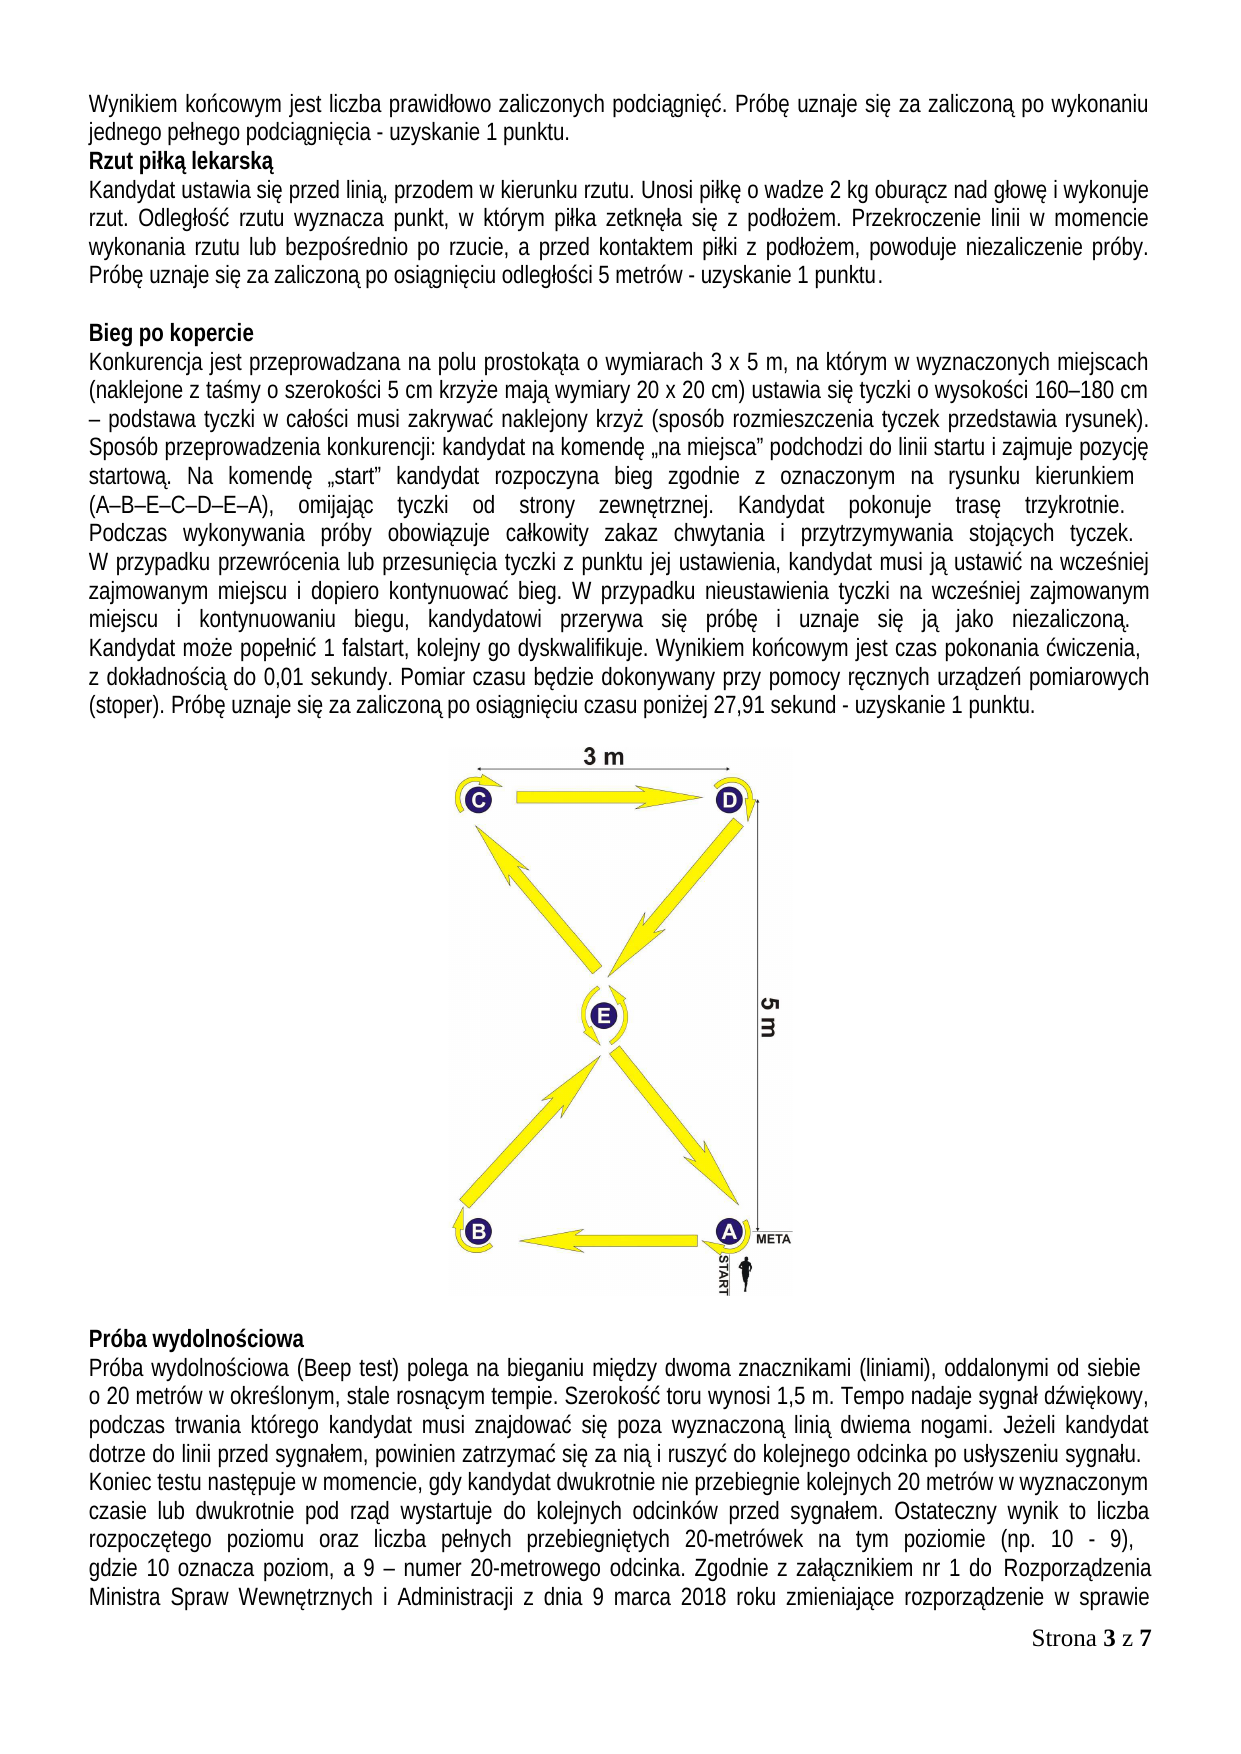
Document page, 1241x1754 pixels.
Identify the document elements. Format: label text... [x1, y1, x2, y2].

text Konkurencja jest przeprowadzana na polu prostokąta o wymiarach 3 x , na którym w wyznaczonych miejscach (naklejone z taśmy o szerokości krzyże mają wymiary 20 x ) ustawia się tyczki o wysokości 160–180 cm – podstawa tyczki w całości musi zakrywać naklejony krzyż (sposób rozmieszczenia tyczek przedstawia rysunek). Sposób przeprowadzenia konkurencji: kandydat na komendę „na miejsca” podchodzi do linii startu i zajmuje pozycję startową. Na komendę „start” kandydat rozpoczyna bieg zgodnie z oznaczonym na rysunku kierunkiem (A–B–E–C–D–E–A), omijając tyczki od strony zewnętrznej. Kandydat pokonuje trasę trzykrotnie. Podczas wykonywania próby obowiązuje całkowity zakaz chwytania i przytrzymywania stojących tyczek. W przypadku przewrócenia lub przesunięcia tyczki z punktu jej ustawienia, kandydat musi ją ustawić na wcześniej zajmowanym miejscu i dopiero kontynuować bieg. W przypadku nieustawienia tyczki na wcześniej zajmowanym miejscu i kontynuowaniu biegu, kandydatowi przerywa się próbę i uznaje się ją jako niezaliczoną. Kandydat może popełnić 1 falstart, kolejny go dyskwalifikuje. Wynikiem końcowym jest czas pokonania ćwiczenia, z dokładnością do 0,01 sekundy. Pomiar czasu będzie dokonywany przy pomocy ręcznych urządzeń pomiarowych (stoper). Próbę uznaje się za zaliczoną po osiągnięciu czasu poniżej 27,91 sekund - uzyskanie 1 punktu. [89, 346, 1152, 719]
text Bieg po kopercie [89, 318, 1152, 346]
text Kandydat ustawia się przed linią, przodem w kierunku rzutu. Unosi piłkę o wadze 2 kg oburącz nad głowę i wykonuje rzut. Odległość rzutu wyznacza punkt, w którym piłka zetknęła się z podłożem. Przekroczenie linii w momencie wykonania rzutu lub bezpośrednio po rzucie, a przed kontaktem piłki z podłożem, powoduje niezaliczenie próby. Próbę uznaje się za zaliczoną po osiągnięciu odległości 5 metrów - uzyskanie 1 punktu. [89, 174, 1152, 289]
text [89, 89, 1152, 146]
text Rzut piłką lekarską [89, 146, 1152, 174]
text Próba wydolnościowa [89, 1324, 1152, 1353]
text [89, 1353, 1152, 1610]
